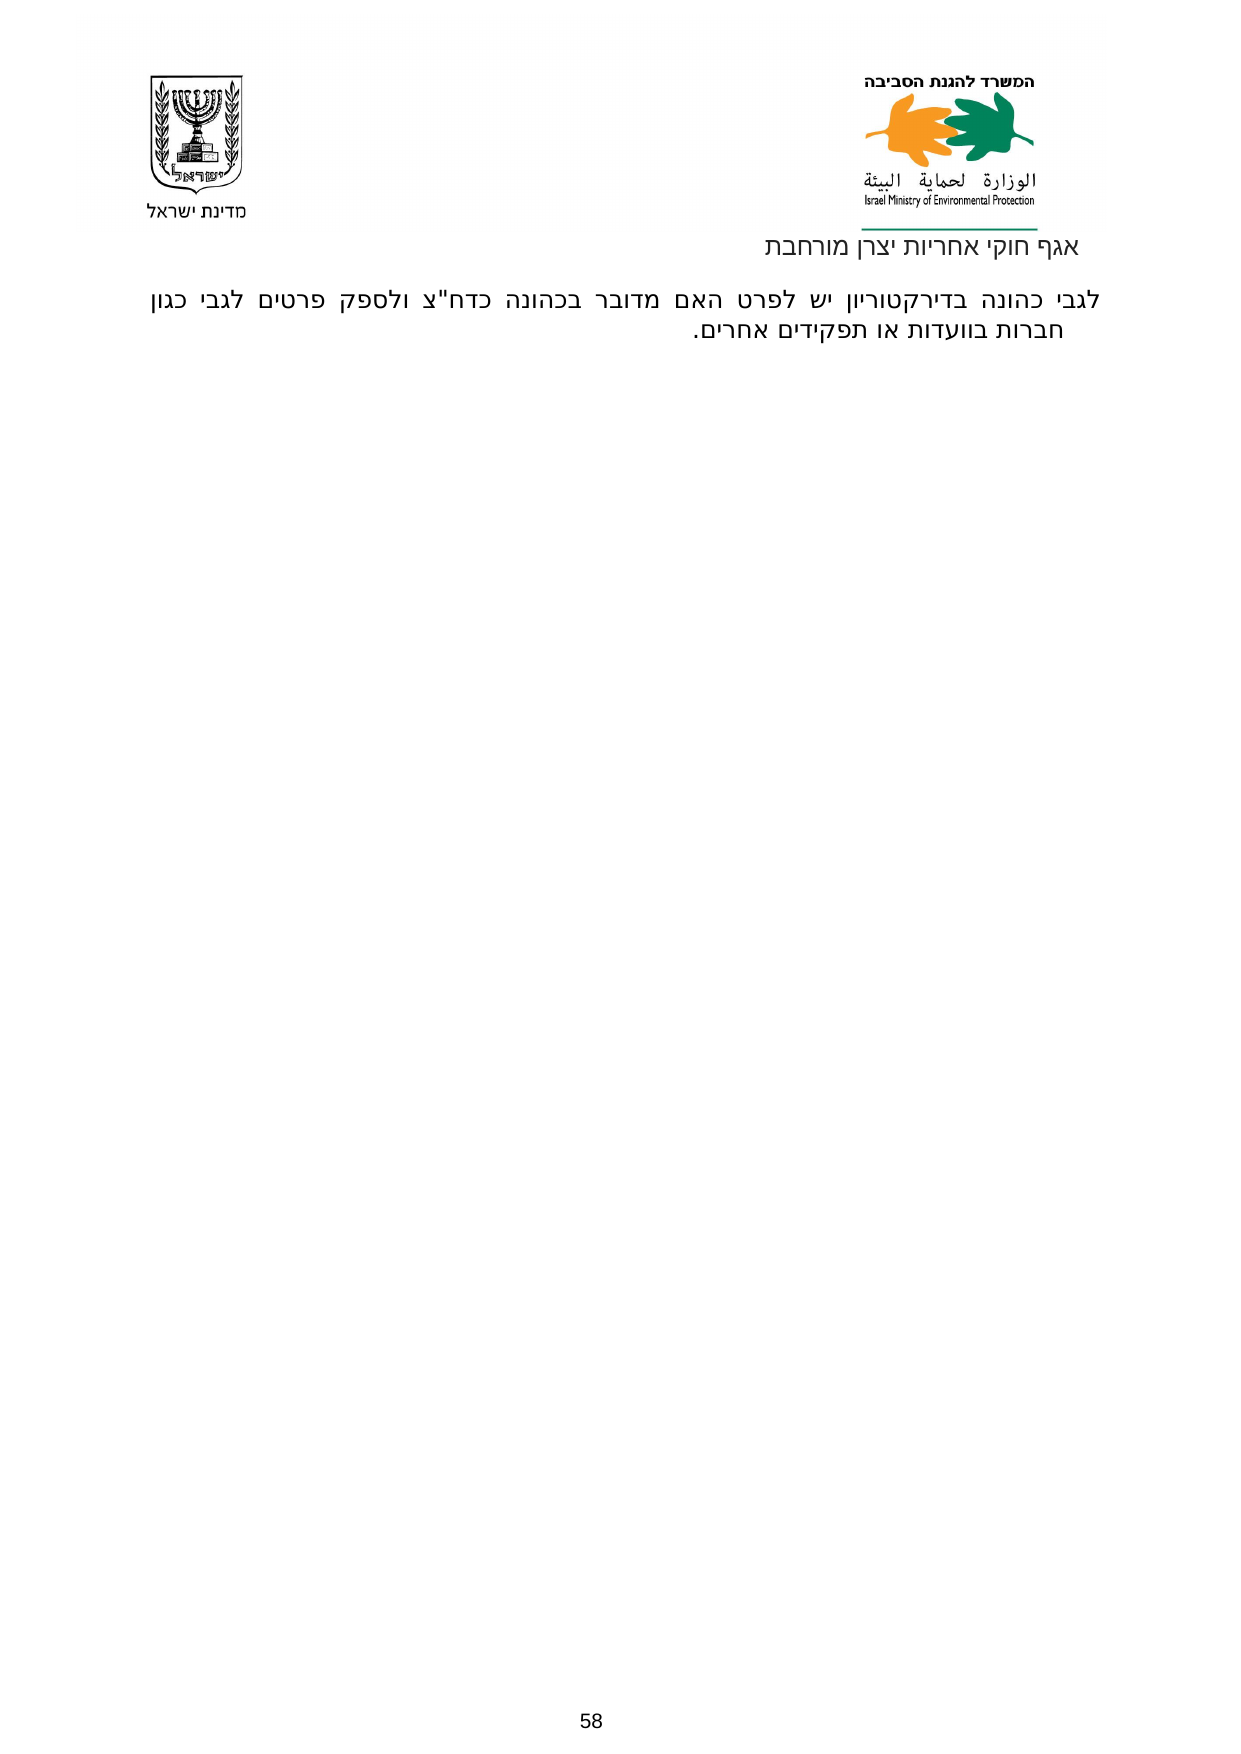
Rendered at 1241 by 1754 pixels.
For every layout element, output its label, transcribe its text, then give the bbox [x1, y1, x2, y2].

text לגבי כהונה בדירקטוריון יש לפרט האם מדובר בכהונה כדח"צ ולספק פרטים לגבי כגון חברות בוועדות או תפקידים אחרים. [150, 286, 1102, 344]
picture [75, 14, 1108, 232]
